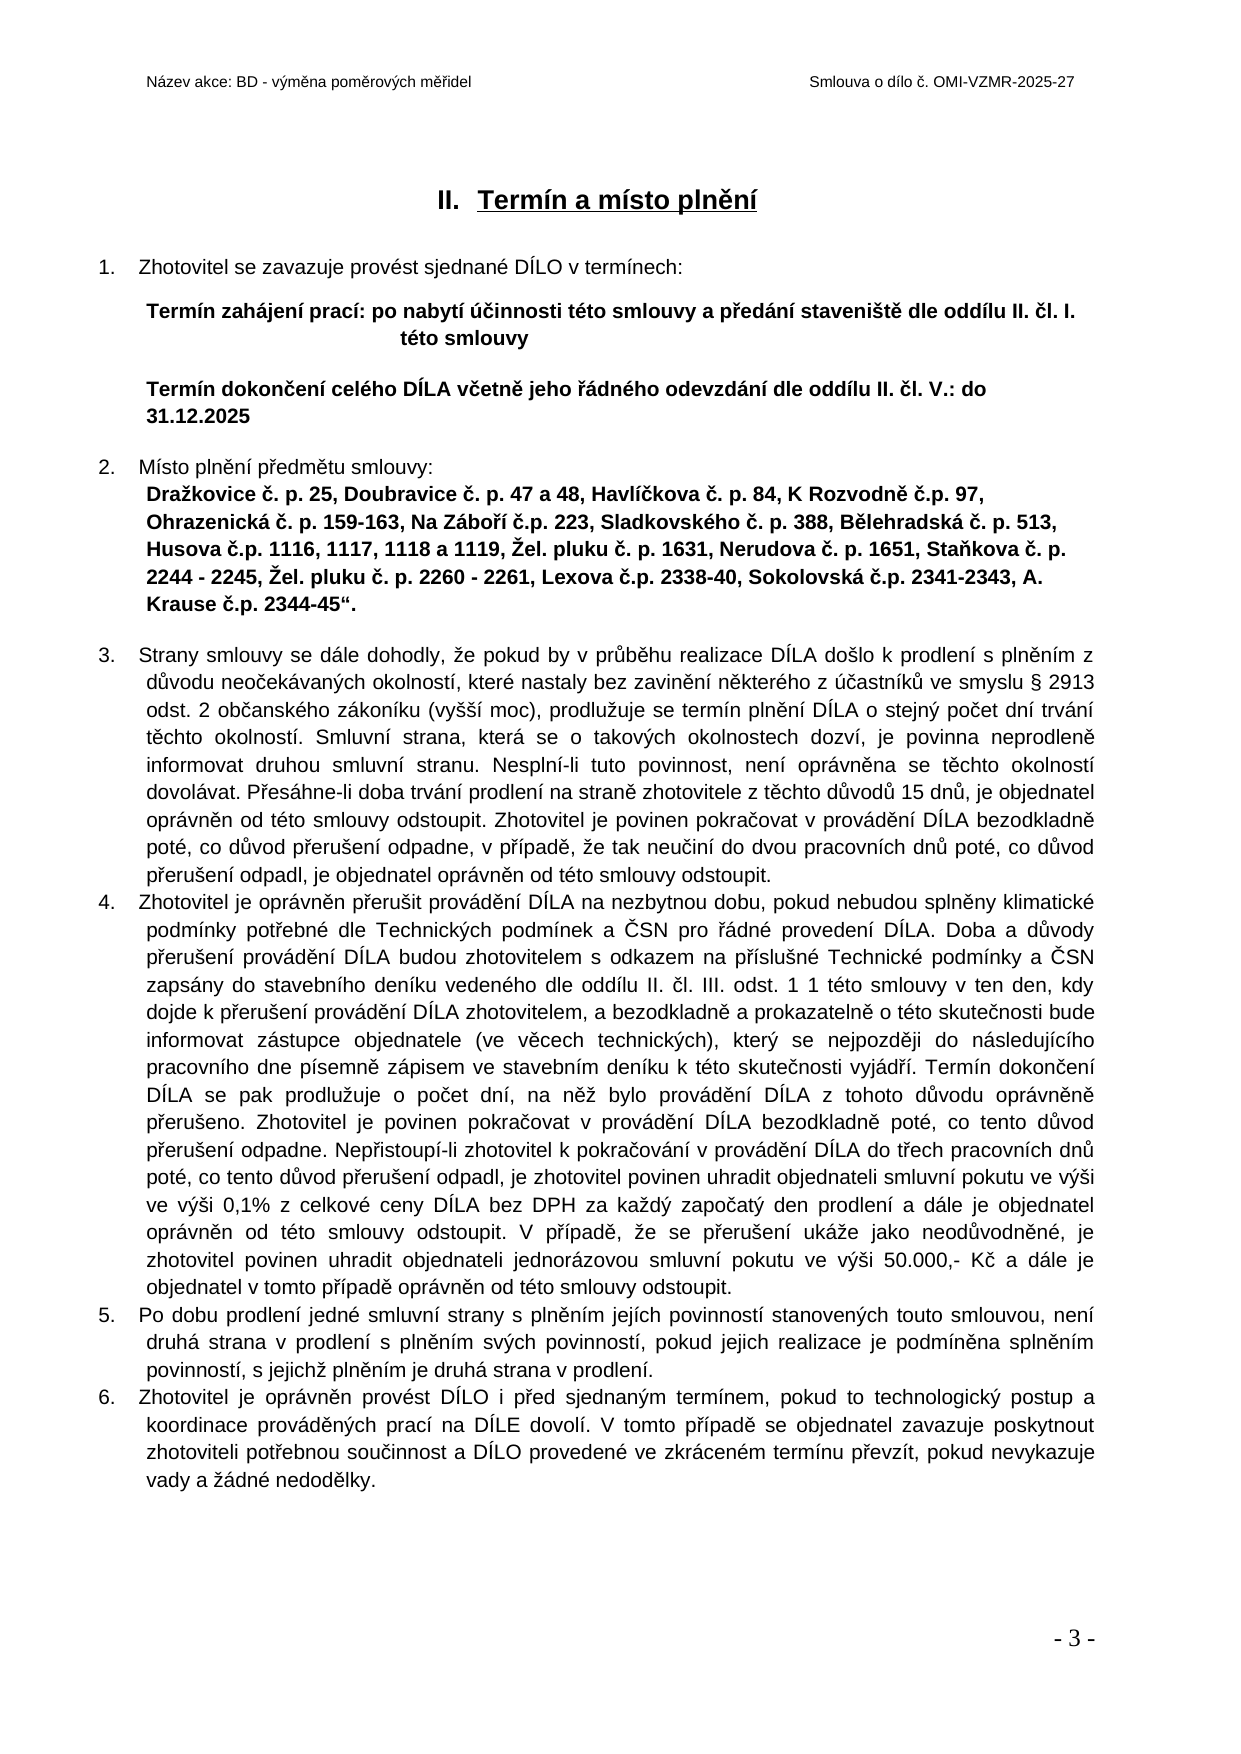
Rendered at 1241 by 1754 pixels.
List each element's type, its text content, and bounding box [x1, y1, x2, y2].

text Název akce: BD - výměna poměrových měřidel [146, 73, 472, 91]
list Po dobu prodlení jedné smluvní strany s plněním jejích povinností stanovených touto smlouvou, není druhá strana v prodlení s plněním svých povinností, pokud jejich realizace je podmíněna splněním povinností, s jejichž plněním je druhá strana v prodlení. [98, 1302, 1096, 1381]
list Strany smlouvy se dále dohodly, že pokud by v průběhu realizace DÍLA došlo k prodlení s plněním z důvodu neočekávaných okolností, které nastaly bez zavinění některého z účastníků ve smyslu § 2913 odst. 2 občanského zákoníku (vyšší moc), prodlužuje se termín plnění DÍLA o stejný počet dní trvání těchto okolností. Smluvní strana, která se o takových okolnostech dozví, je povinna neprodleně informovat druhou smluvní stranu. Nesplní-li tuto povinnost, není oprávněna se těchto okolností dovolávat. Přesáhne-li doba trvání prodlení na straně zhotovitele z těchto důvodů 15 dnů, je objednatel oprávněn od této smlouvy odstoupit. Zhotovitel je povinen pokračovat v provádění DÍLA bezodkladně poté, co důvod přerušení odpadne, v případě, že tak neučiní do dvou pracovních dnů poté, co důvod přerušení odpadl, je objednatel oprávněn od této smlouvy odstoupit. [98, 642, 1096, 886]
list Zhotovitel je oprávněn přerušit provádění DÍLA na nezbytnou dobu, pokud nebudou splněny klimatické podmínky potřebné dle Technických podmínek a ČSN pro řádné provedení DÍLA. Doba a důvody přerušení provádění DÍLA budou zhotovitelem s odkazem na příslušné Technické podmínky a ČSN zapsány do stavebního deníku vedeného dle oddílu II. čl. III. odst. 1 1 této smlouvy v ten den, kdy dojde k přerušení provádění DÍLA zhotovitelem, a bezodkladně a prokazatelně o této skutečnosti bude informovat zástupce objednatele (ve věcech technických), který se nejpozději do následujícího pracovního dne písemně zápisem ve stavebním deníku k této skutečnosti vyjádří. Termín dokončení DÍLA se pak prodlužuje o počet dní, na něž bylo provádění DÍLA z tohoto důvodu oprávněně přerušeno. Zhotovitel je povinen pokračovat v provádění DÍLA bezodkladně poté, co tento důvod přerušení odpadne. Nepřistoupí-li zhotovitel k pokračování v provádění DÍLA do třech pracovních dnů poté, co tento důvod přerušení odpadl, je zhotovitel povinen uhradit objednateli smluvní pokutu ve výši ve výši 0,1% z celkové ceny DÍLA bez DPH za každý započatý den prodlení a dále je objednatel oprávněn od této smlouvy odstoupit. V případě, že se přerušení ukáže jako neodůvodněné, je zhotovitel povinen uhradit objednateli jednorázovou smluvní pokutu ve výši 50.000,- Kč a dále je objednatel v tomto případě oprávněn od této smlouvy odstoupit. [98, 890, 1096, 1299]
text Smlouva o dílo č. OMI-VZMR-2025-27 [809, 73, 1075, 91]
text Termín zahájení prací: po nabytí účinnosti této smlouvy a předání staveniště dle oddílu II. čl. I. této smlouvy [146, 299, 1096, 350]
list Místo plnění předmětu smlouvy: [98, 454, 1096, 478]
text - 3 - [1049, 1623, 1095, 1652]
list Termín a místo plnění [98, 184, 1096, 215]
text Dražkovice č. p. 25, Doubravice č. p. 47 a 48, Havlíčkova č. p. 84, K Rozvodně č.p. 97, Ohrazenická č. p. 159-163, Na Záboří č.p. 223, Sladkovského č. p. 388, Bělehradská č. p. 513, Husova č.p. 1116, 1117, 1118 a 1119, Žel. pluku č. p. 1631, Nerudova č. p. 1651, Staňkova č. p. 2244 - 2245, Žel. pluku č. p. 2260 - 2261, Lexova č.p. 2338-40, Sokolovská č.p. 2341-2343, A. Krause č.p. 2344-45“. [146, 482, 1096, 616]
text Termín dokončení celého DÍLA včetně jeho řádného odevzdání dle oddílu II. čl. V.: do 31.12.2025 [146, 377, 1096, 428]
list Zhotovitel je oprávněn provést DÍLO i před sjednaným termínem, pokud to technologický postup a koordinace prováděných prací na DÍLE dovolí. V tomto případě se objednatel zavazuje poskytnout zhotoviteli potřebnou součinnost a DÍLO provedené ve zkráceném termínu převzít, pokud nevykazuje vady a žádné nedodělky. [98, 1385, 1096, 1491]
list Zhotovitel se zavazuje provést sjednané DÍLO v termínech: [98, 254, 1096, 278]
